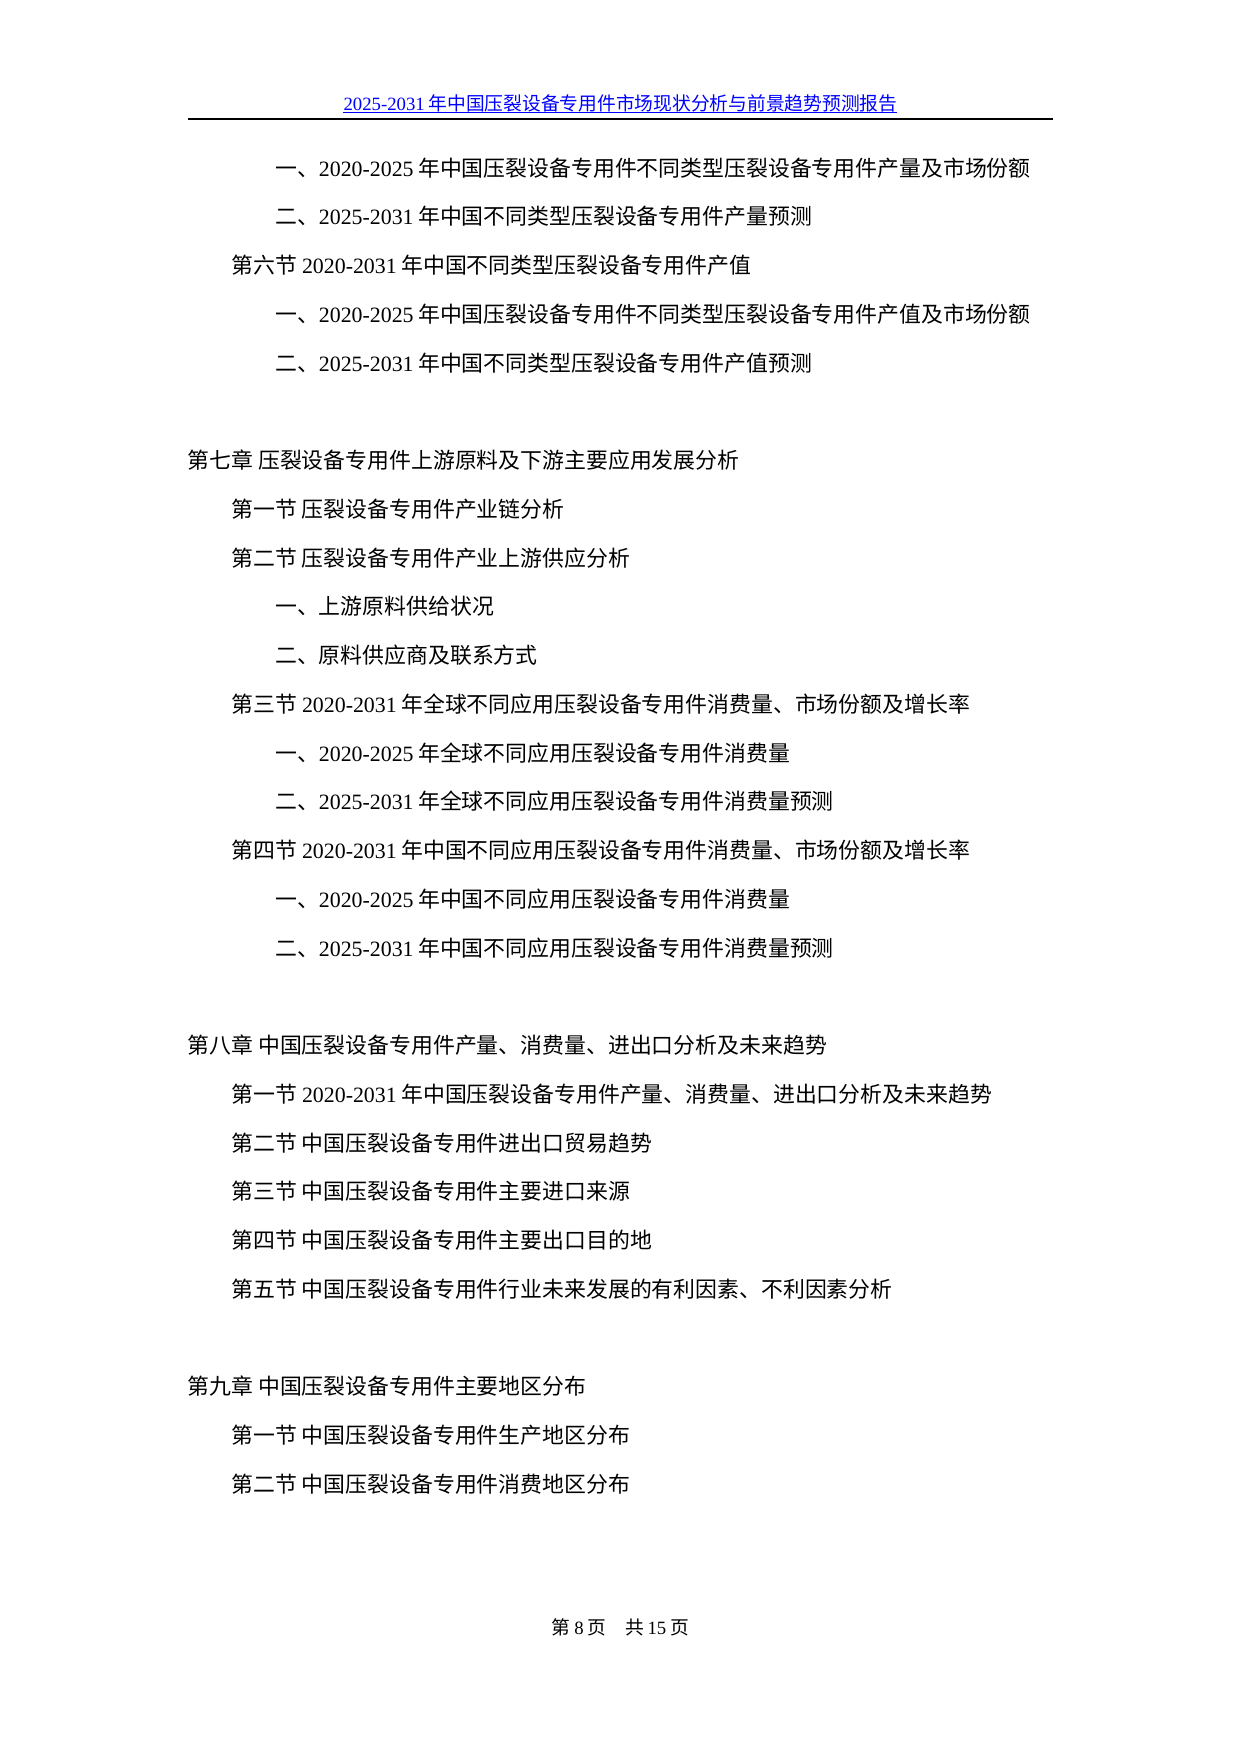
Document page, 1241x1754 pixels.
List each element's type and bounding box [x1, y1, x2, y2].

text [187, 150, 1053, 1499]
